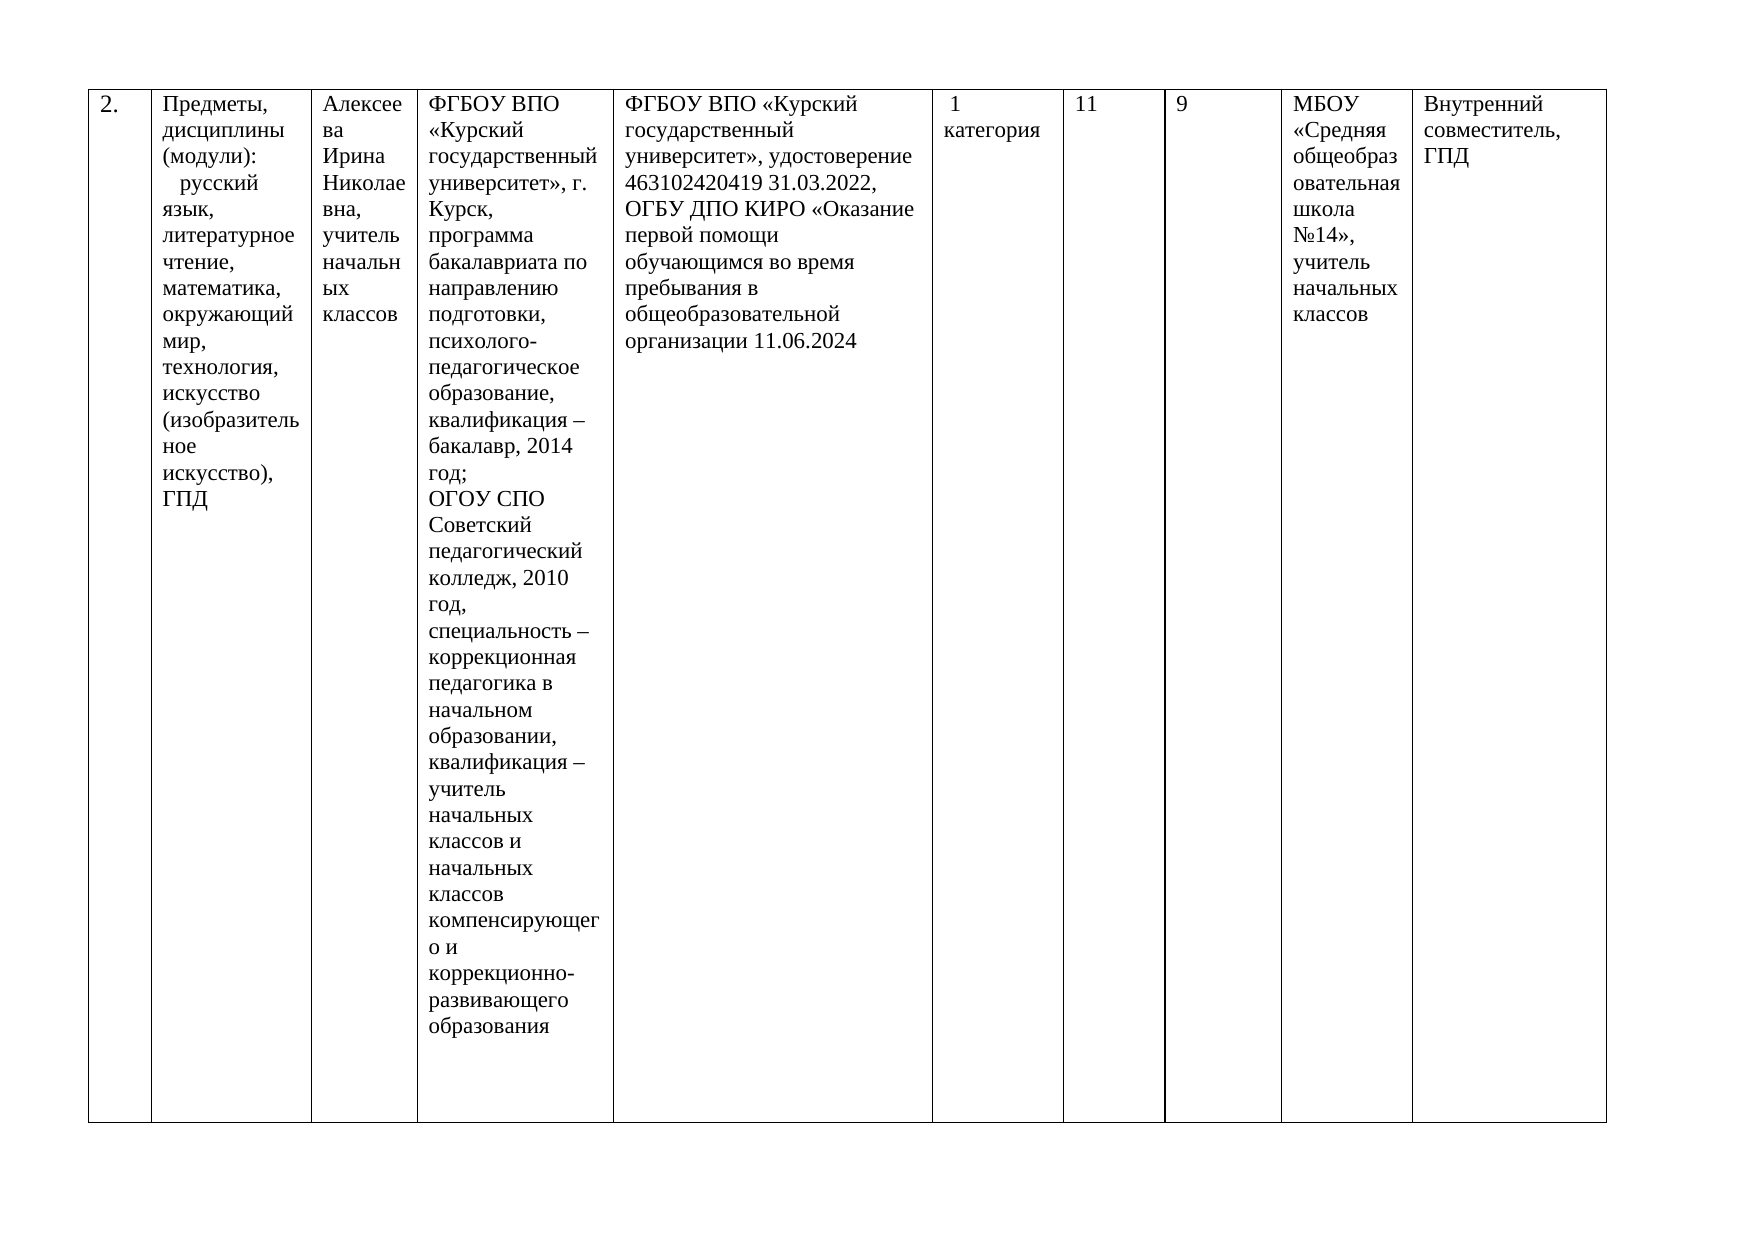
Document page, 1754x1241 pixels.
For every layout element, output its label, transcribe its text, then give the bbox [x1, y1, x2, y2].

table_cell 2. [89, 90, 151, 1122]
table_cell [1282, 90, 1412, 1122]
table_cell Алексеева Ирина Николаевна, учитель начальных классов [312, 90, 417, 1122]
table_cell 9 [1166, 90, 1281, 1122]
table_cell ФГБОУ ВПО «Курский государственный университет», г. Курск, программа бакалавриата по направлению подготовки, психолого-педагогическое образование, квалификация – бакалавр, 2014 год; ОГОУ СПО Советский педагогический колледж, 2010 год, специальность – коррекционная педагогика в начальном образовании, квалификация – учитель начальных классов и начальных классов компенсирующего и коррекционно-развивающего образования [418, 90, 613, 1122]
table_cell 1 категория [933, 90, 1063, 1122]
table_cell 11 [1064, 90, 1164, 1122]
table_cell Предметы, дисциплины (модули): русский язык, литературное чтение, математика, окружающий мир, технология, искусство (изобразительное искусство), ГПД [152, 90, 311, 1122]
table_cell ФГБОУ ВПО «Курский государственный университет», удостоверение 463102420419 31.03.2022, ОГБУ ДПО КИРО «Оказание первой помощи обучающимся во время пребывания в общеобразовательной организации 11.06.2024 [614, 90, 932, 1122]
table_cell Внутренний совместитель, ГПД [1413, 90, 1606, 1122]
